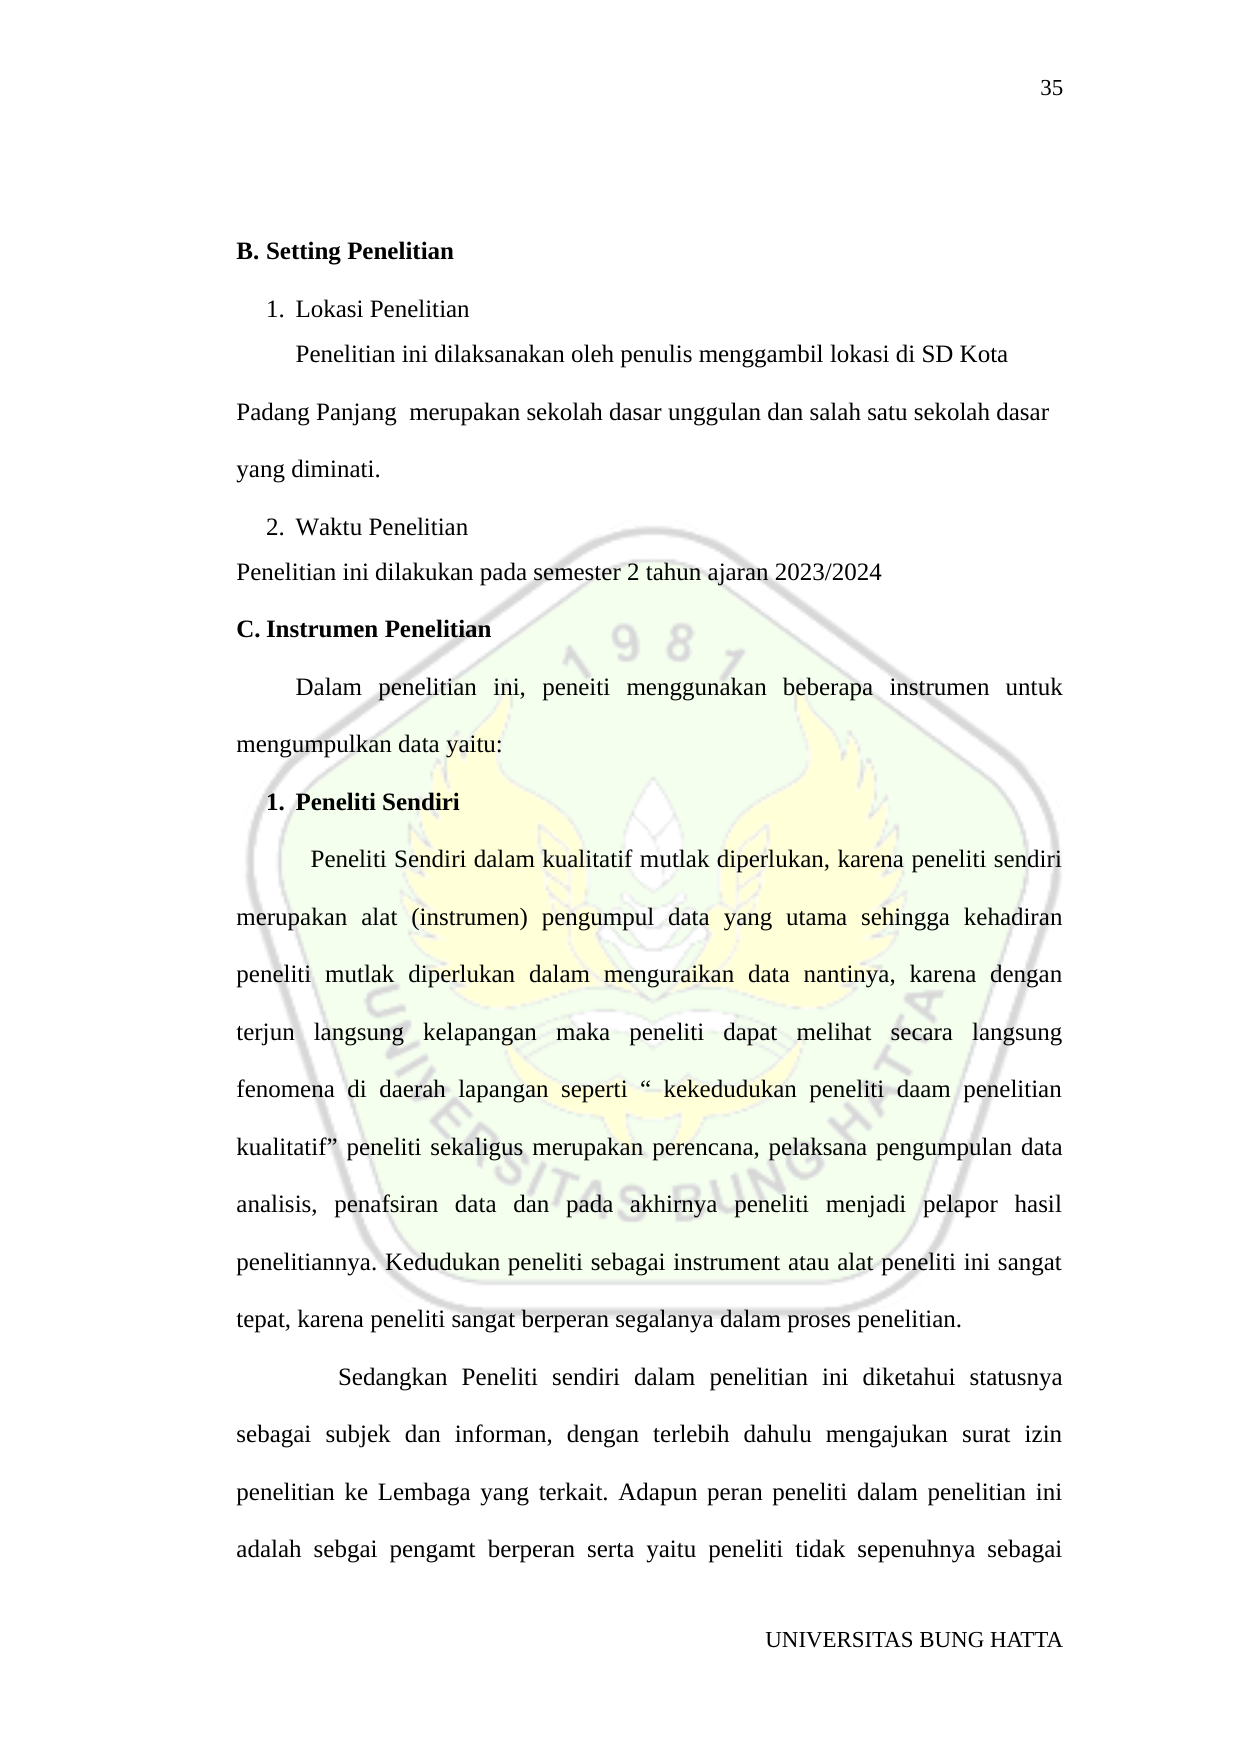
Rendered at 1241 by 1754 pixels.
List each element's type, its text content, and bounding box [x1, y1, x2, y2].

list Waktu Penelitian [266, 512, 1063, 540]
list Lokasi Penelitian [266, 294, 1063, 322]
text Penelitian ini dilaksanakan oleh penulis menggambil lokasi di SD Kota Padang Panjang merupakan sekolah dasar unggulan dan salah satu sekolah dasar yang diminati. [236, 339, 1063, 483]
list Setting Penelitian [236, 236, 1063, 265]
text Penelitian ini dilakukan pada semester 2 tahun ajaran 2023/2024 [236, 557, 1063, 586]
list Peneliti Sendiri [266, 787, 1063, 816]
list Instrumen Penelitian [236, 614, 1063, 643]
list Dalam penelitian ini, peneiti menggunakan beberapa instrumen untuk mengumpulkan data yaitu: [236, 672, 1063, 758]
list Peneliti Sendiri dalam kualitatif mutlak diperlukan, karena peneliti sendiri merupakan alat (instrumen) pengumpul data yang utama sehingga kehadiran peneliti mutlak diperlukan dalam menguraikan data nantinya, karena dengan terjun langsung kelapangan maka peneliti dapat melihat secara langsung fenomena di daerah lapangan seperti “ kekedudukan peneliti daam penelitian kualitatif” peneliti sekaligus merupakan perencana, pelaksana pengumpulan data analisis, penafsiran data dan pada akhirnya peneliti menjadi pelapor hasil penelitiannya. Kedudukan peneliti sebagai instrument atau alat peneliti ini sangat tepat, karena peneliti sangat berperan segalanya dalam proses penelitian. [236, 844, 1063, 1333]
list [236, 1362, 1063, 1563]
